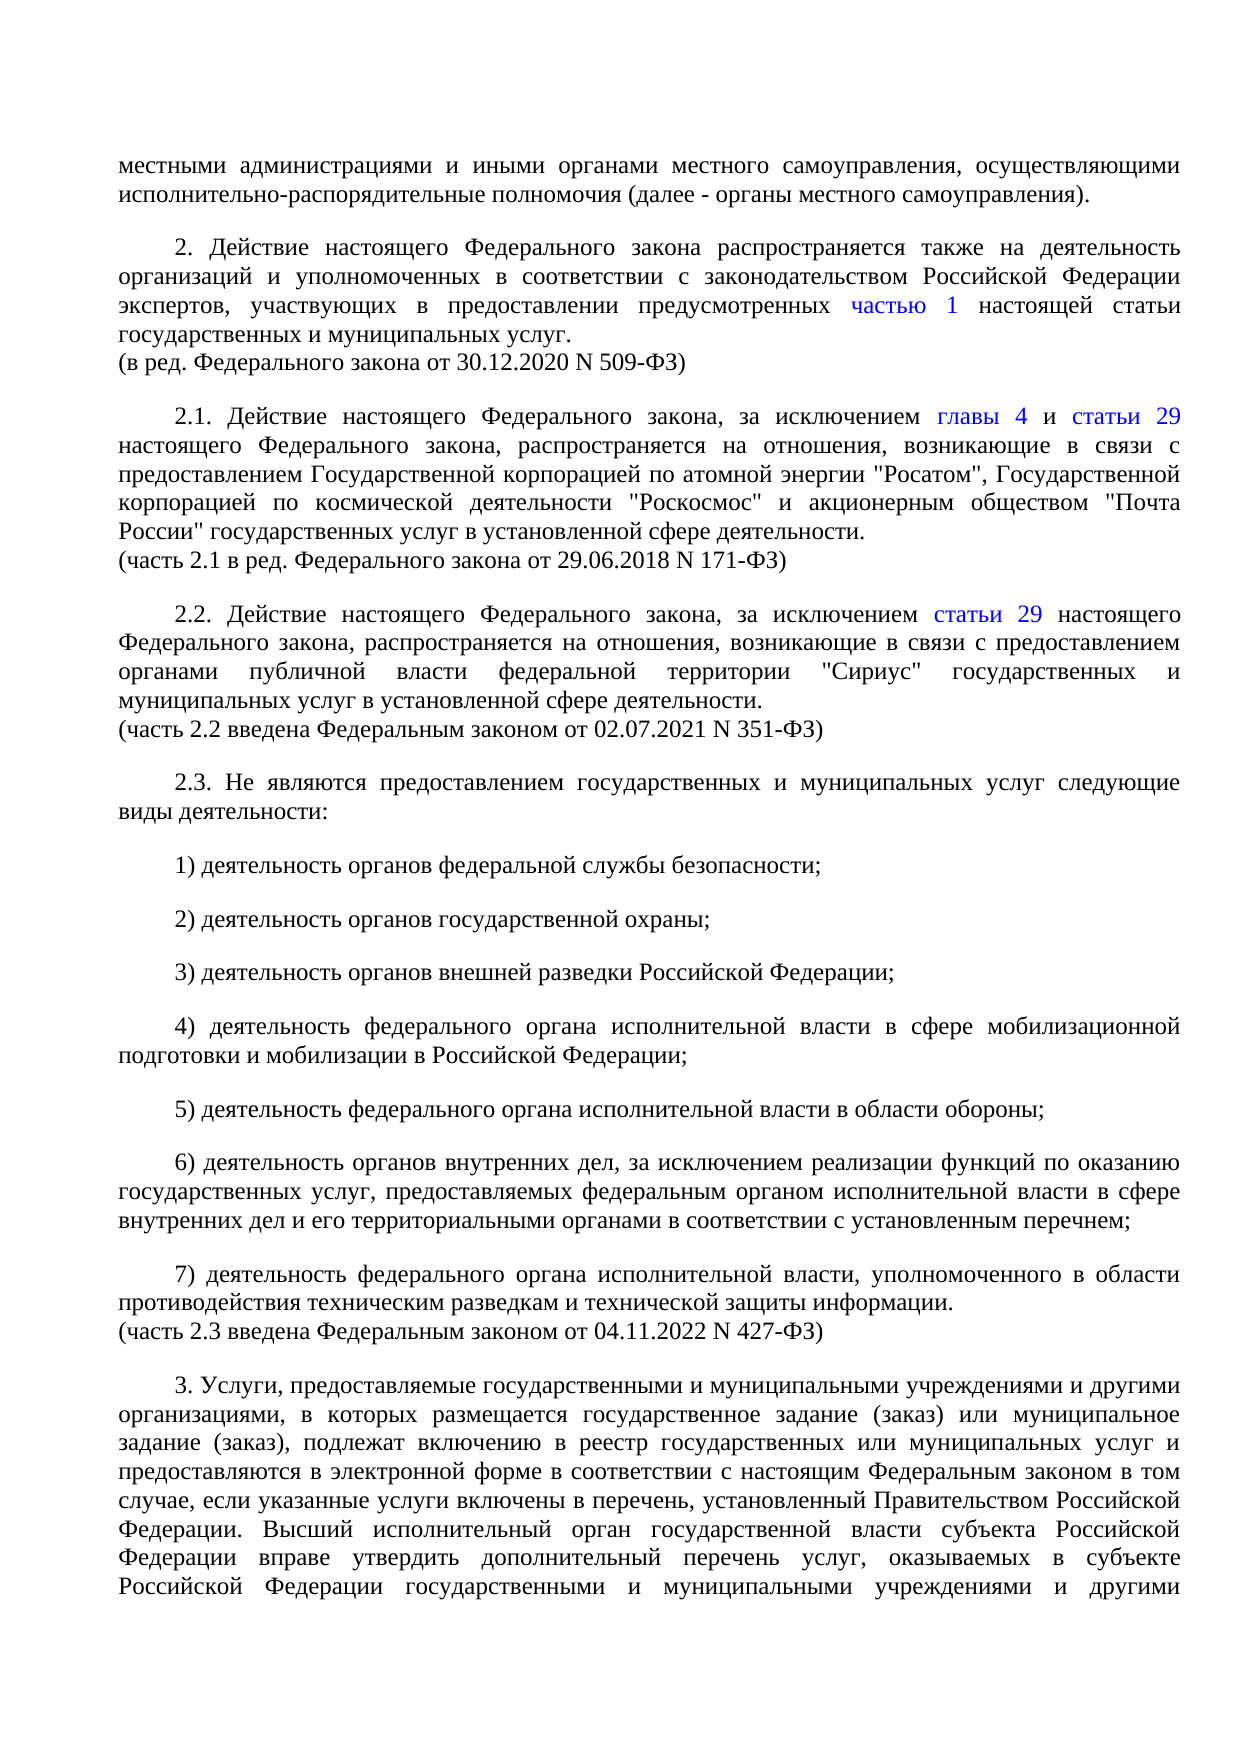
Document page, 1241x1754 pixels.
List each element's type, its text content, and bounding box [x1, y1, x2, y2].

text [118, 150, 1181, 207]
text 2. Действие настоящего Федерального закона распространяется также на деятельность организаций и уполномоченных в соответствии с законодательством Российской Федерации экспертов, участвующих в предоставлении предусмотренных частью 1 настоящей статьи государственных и муниципальных услуг. [118, 232, 1181, 347]
text 5) деятельность федерального органа исполнительной власти в области обороны; [118, 1094, 1181, 1122]
text 2.3. Не являются предоставлением государственных и муниципальных услуг следующие виды деятельности: [118, 767, 1181, 825]
text 1) деятельность органов федеральной службы безопасности; [118, 850, 1181, 879]
text 2) деятельность органов государственной охраны; [118, 904, 1181, 932]
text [118, 1370, 1181, 1600]
text (часть 2.1 в ред. Федерального закона от 29.06.2018 N 171-ФЗ) [118, 545, 1181, 574]
text 4) деятельность федерального органа исполнительной власти в сфере мобилизационной подготовки и мобилизации в Российской Федерации; [118, 1011, 1181, 1069]
text 3) деятельность органов внешней разведки Российской Федерации; [118, 957, 1181, 986]
text 2.2. Действие настоящего Федерального закона, за исключением статьи 29 настоящего Федерального закона, распространяется на отношения, возникающие в связи с предоставлением органами публичной власти федеральной территории "Сириус" государственных и муниципальных услуг в установленной сфере деятельности. [118, 599, 1181, 714]
text (часть 2.2 введена Федеральным законом от 02.07.2021 N 351-ФЗ) [118, 714, 1181, 742]
text 2.1. Действие настоящего Федерального закона, за исключением главы 4 и статьи 29 настоящего Федерального закона, распространяется на отношения, возникающие в связи с предоставлением Государственной корпорацией по атомной энергии "Росатом", Государственной корпорацией по космической деятельности "Роскосмос" и акционерным обществом "Почта России" государственных услуг в установленной сфере деятельности. [118, 401, 1181, 545]
text (в ред. Федерального закона от 30.12.2020 N 509-ФЗ) [118, 347, 1181, 376]
text 6) деятельность органов внутренних дел, за исключением реализации функций по оказанию государственных услуг, предоставляемых федеральным органом исполнительной власти в сфере внутренних дел и его территориальными органами в соответствии с установленным перечнем; [118, 1147, 1181, 1234]
text (часть 2.3 введена Федеральным законом от 04.11.2022 N 427-ФЗ) [118, 1316, 1181, 1345]
text 7) деятельность федерального органа исполнительной власти, уполномоченного в области противодействия техническим разведкам и технической защиты информации. [118, 1259, 1181, 1316]
